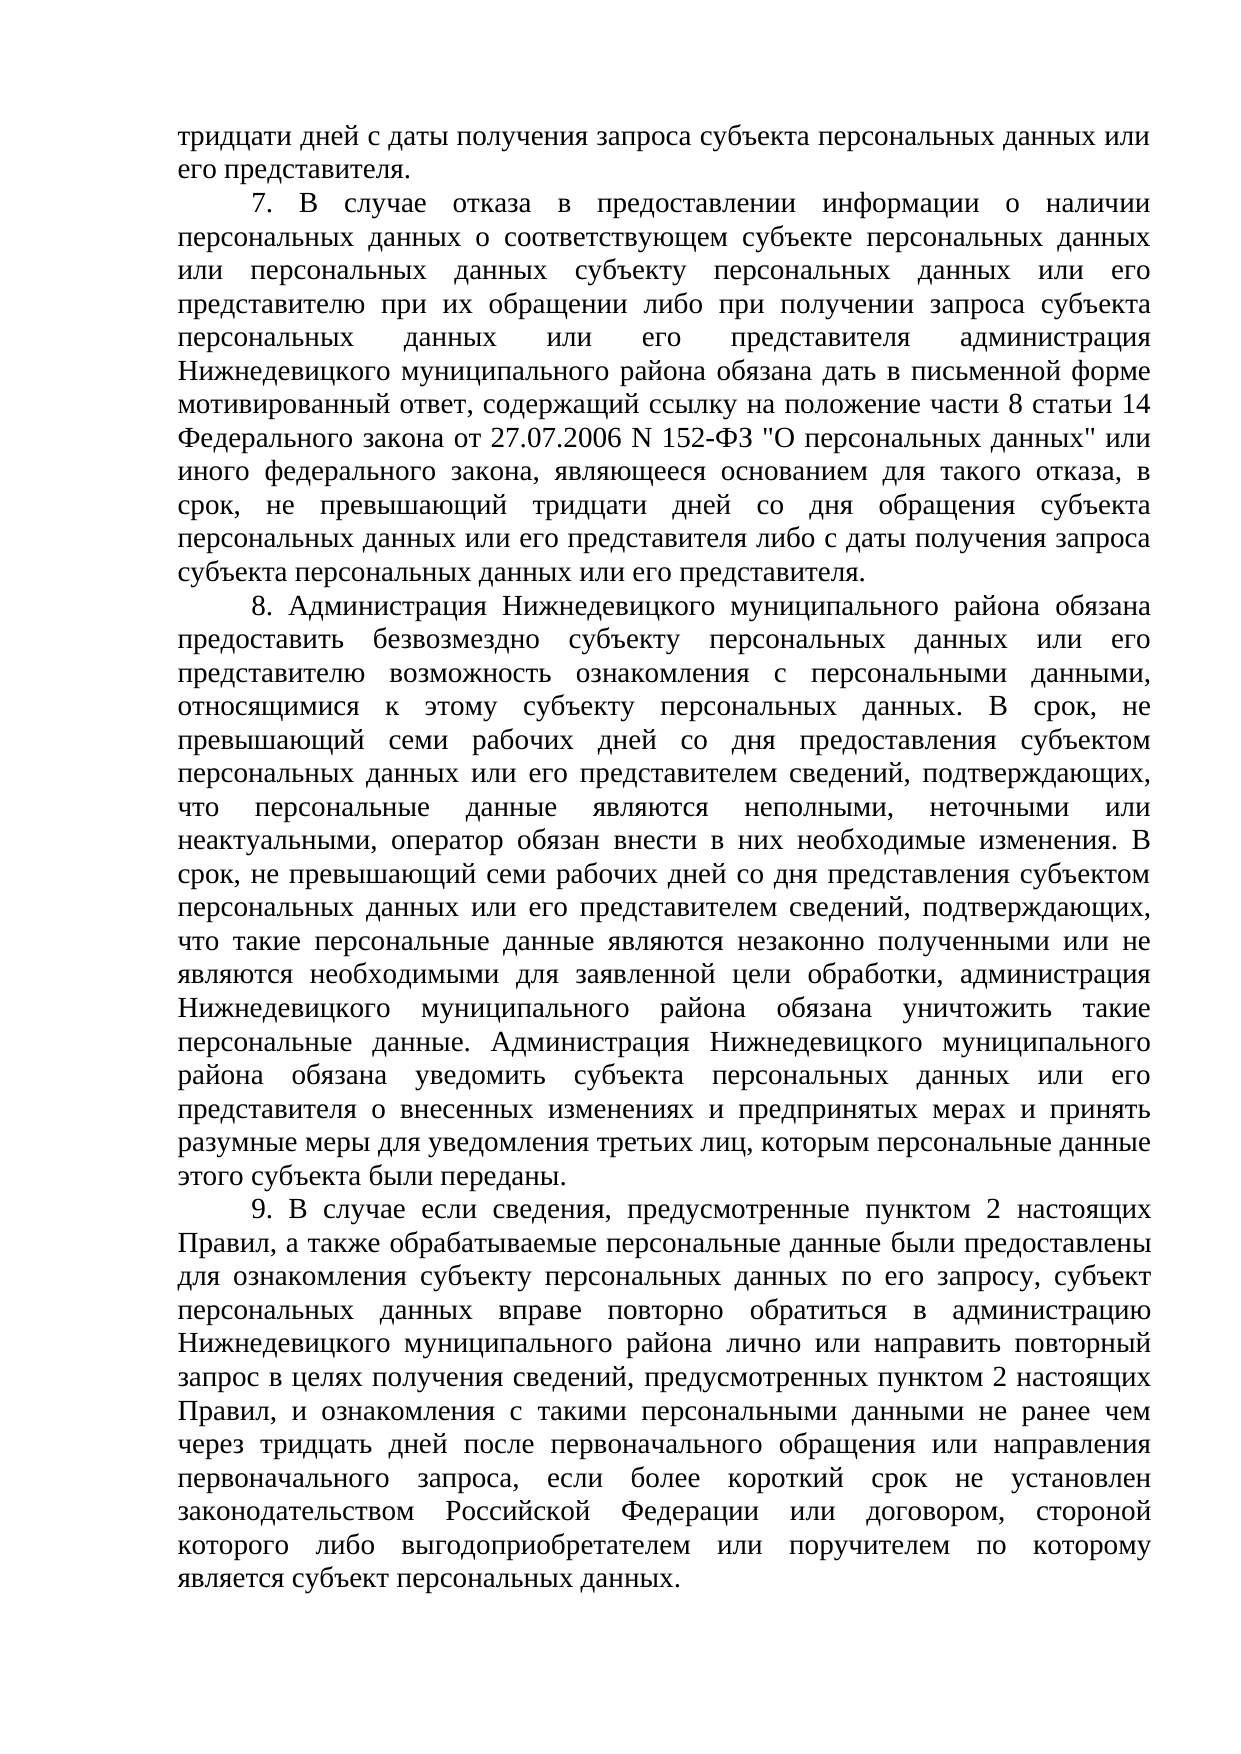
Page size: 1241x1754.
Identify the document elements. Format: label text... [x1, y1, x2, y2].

text 7. В случае отказа в предоставлении информации о наличии персональных данных о соответствующем субъекте персональных данных или персональных данных субъекту персональных данных или его представителю при их обращении либо при получении запроса субъекта персональных данных или его представителя администрация Нижнедевицкого муниципального района обязана дать в письменной форме мотивированный ответ, содержащий ссылку на положение части 8 статьи 14 Федерального закона от 27.07.2006 N 152-ФЗ "О персональных данных" или иного федерального закона, являющееся основанием для такого отказа, в срок, не превышающий тридцати дней со дня обращения субъекта персональных данных или его представителя либо с даты получения запроса субъекта персональных данных или его представителя. [177, 185, 1152, 588]
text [177, 118, 1152, 185]
text 9. В случае если сведения, предусмотренные пунктом 2 настоящих Правил, а также обрабатываемые персональные данные были предоставлены для ознакомления субъекту персональных данных по его запросу, субъект персональных данных вправе повторно обратиться в администрацию Нижнедевицкого муниципального района лично или направить повторный запрос в целях получения сведений, предусмотренных пунктом 2 настоящих Правил, и ознакомления с такими персональными данными не ранее чем через тридцать дней после первоначального обращения или направления первоначального запроса, если более короткий срок не установлен законодательством Российской Федерации или договором, стороной которого либо выгодоприобретателем или поручителем по которому является субъект персональных данных. [177, 1191, 1152, 1594]
text 8. Администрация Нижнедевицкого муниципального района обязана предоставить безвозмездно субъекту персональных данных или его представителю возможность ознакомления с персональными данными, относящимися к этому субъекту персональных данных. В срок, не превышающий семи рабочих дней со дня предоставления субъектом персональных данных или его представителем сведений, подтверждающих, что персональные данные являются неполными, неточными или неактуальными, оператор обязан внести в них необходимые изменения. В срок, не превышающий семи рабочих дней со дня представления субъектом персональных данных или его представителем сведений, подтверждающих, что такие персональные данные являются незаконно полученными или не являются необходимыми для заявленной цели обработки, администрация Нижнедевицкого муниципального района обязана уничтожить такие персональные данные. Администрация Нижнедевицкого муниципального района обязана уведомить субъекта персональных данных или его представителя о внесенных изменениях и предпринятых мерах и принять разумные меры для уведомления третьих лиц, которым персональные данные этого субъекта были переданы. [177, 588, 1152, 1191]
